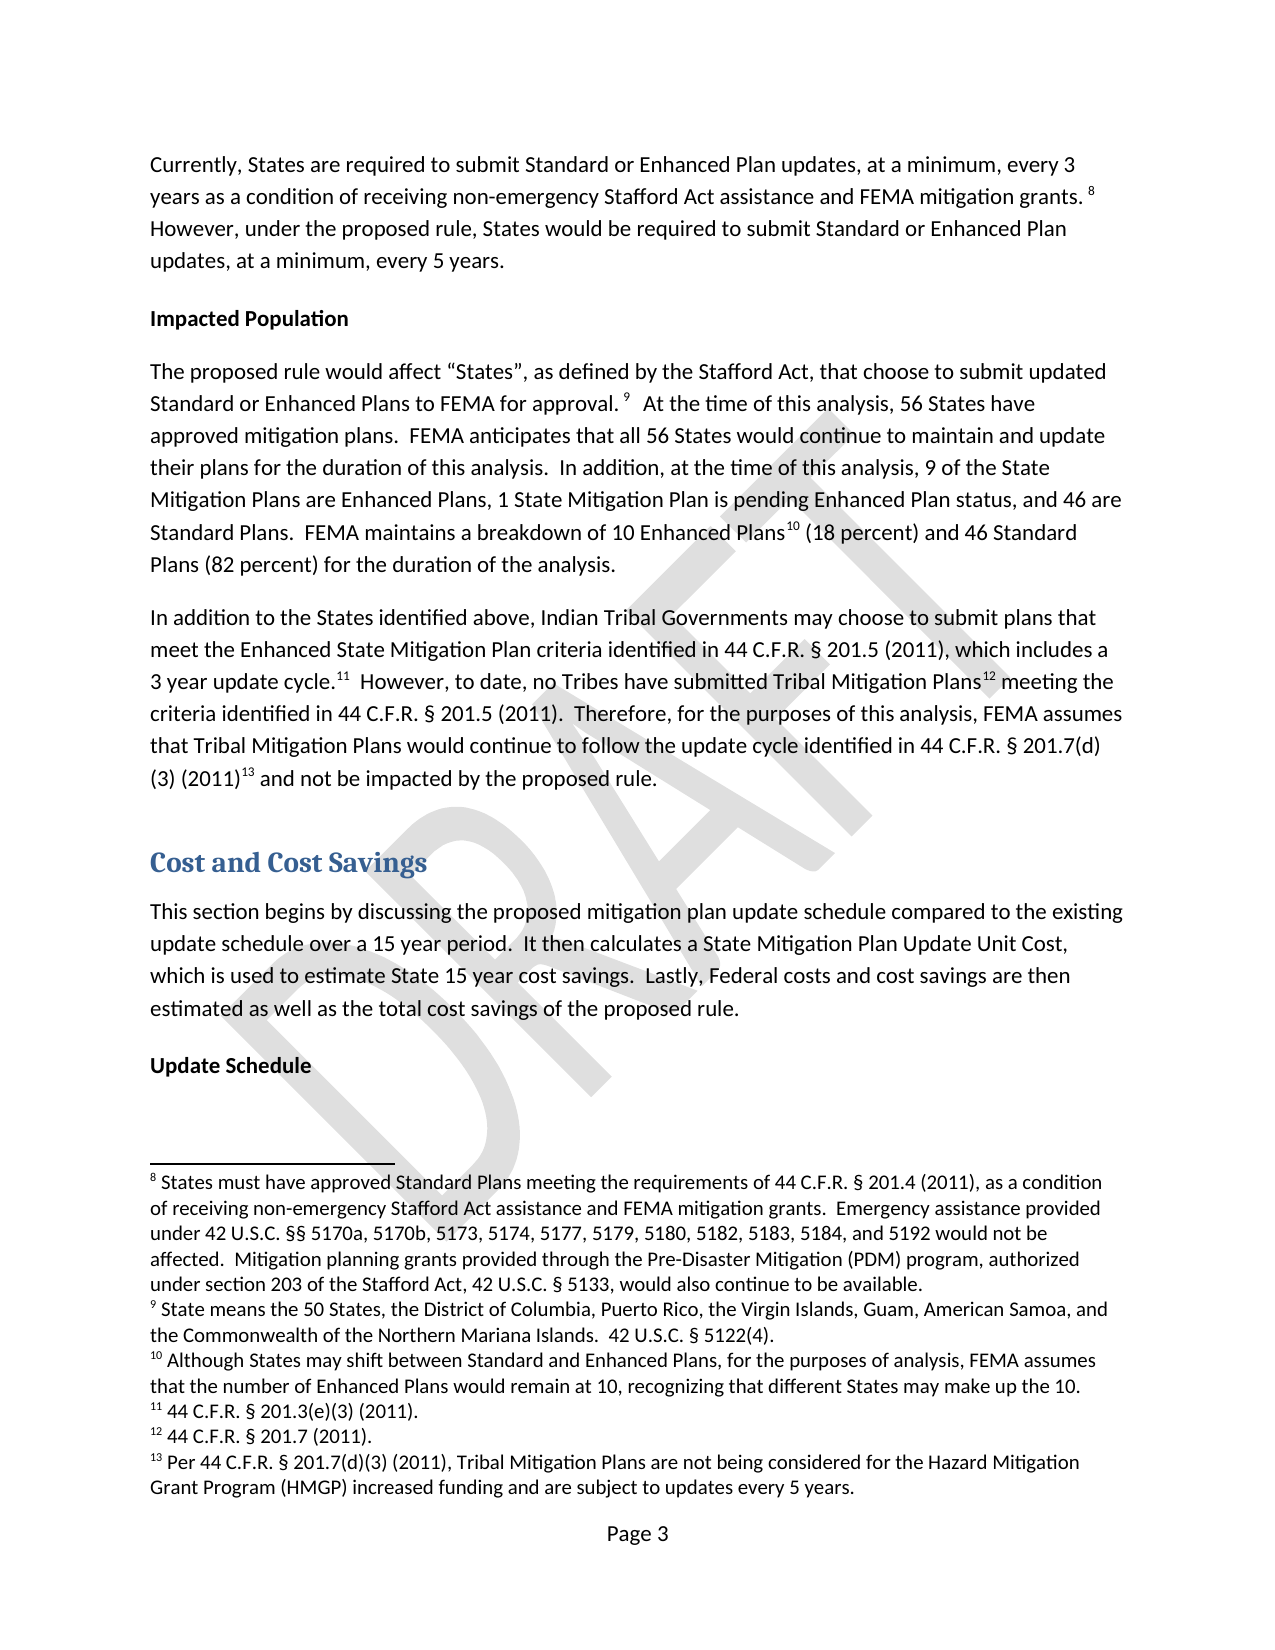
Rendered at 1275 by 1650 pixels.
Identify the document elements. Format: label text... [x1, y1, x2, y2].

text Update Schedule [150, 1051, 1125, 1079]
text In addition to the States identified above, Indian Tribal Governments may choose to submit plans that meet the Enhanced State Mitigation Plan criteria identified in 44 C.F.R. § 201.5 (2011), which includes a 3 year update cycle. However, to date, no Tribes have submitted Tribal Mitigation Plans meeting the criteria identified in 44 C.F.R. § 201.5 (2011). Therefore, for the purposes of this analysis, FEMA assumes that Tribal Mitigation Plans would continue to follow the update cycle identified in 44 C.F.R. § 201.7(d)(3) (2011) and not be impacted by the proposed rule. [150, 603, 1125, 792]
text Impacted Population [150, 304, 1125, 332]
text This section begins by discussing the proposed mitigation plan update schedule compared to the existing update schedule over a 15 year period. It then calculates a State Mitigation Plan Update Unit Cost, which is used to estimate State 15 year cost savings. Lastly, Federal costs and cost savings are then estimated as well as the total cost savings of the proposed rule. [150, 897, 1125, 1022]
text The proposed rule would affect “States”, as defined by the Stafford Act, that choose to submit updated Standard or Enhanced Plans to FEMA for approval. At the time of this analysis, 56 States have approved mitigation plans. FEMA anticipates that all 56 States would continue to maintain and update their plans for the duration of this analysis. In addition, at the time of this analysis, 9 of the State Mitigation Plans are Enhanced Plans, 1 State Mitigation Plan is pending Enhanced Plan status, and 46 are Standard Plans. FEMA maintains a breakdown of 10 Enhanced Plans (18 percent) and 46 Standard Plans (82 percent) for the duration of the analysis. [150, 357, 1125, 578]
subtitle Cost and Cost Savings [150, 846, 1125, 879]
text Currently, States are required to submit Standard or Enhanced Plan updates, at a minimum, every 3 years as a condition of receiving non-emergency Stafford Act assistance and FEMA mitigation grants. However, under the proposed rule, States would be required to submit Standard or Enhanced Plan updates, at a minimum, every 5 years. [150, 150, 1125, 274]
